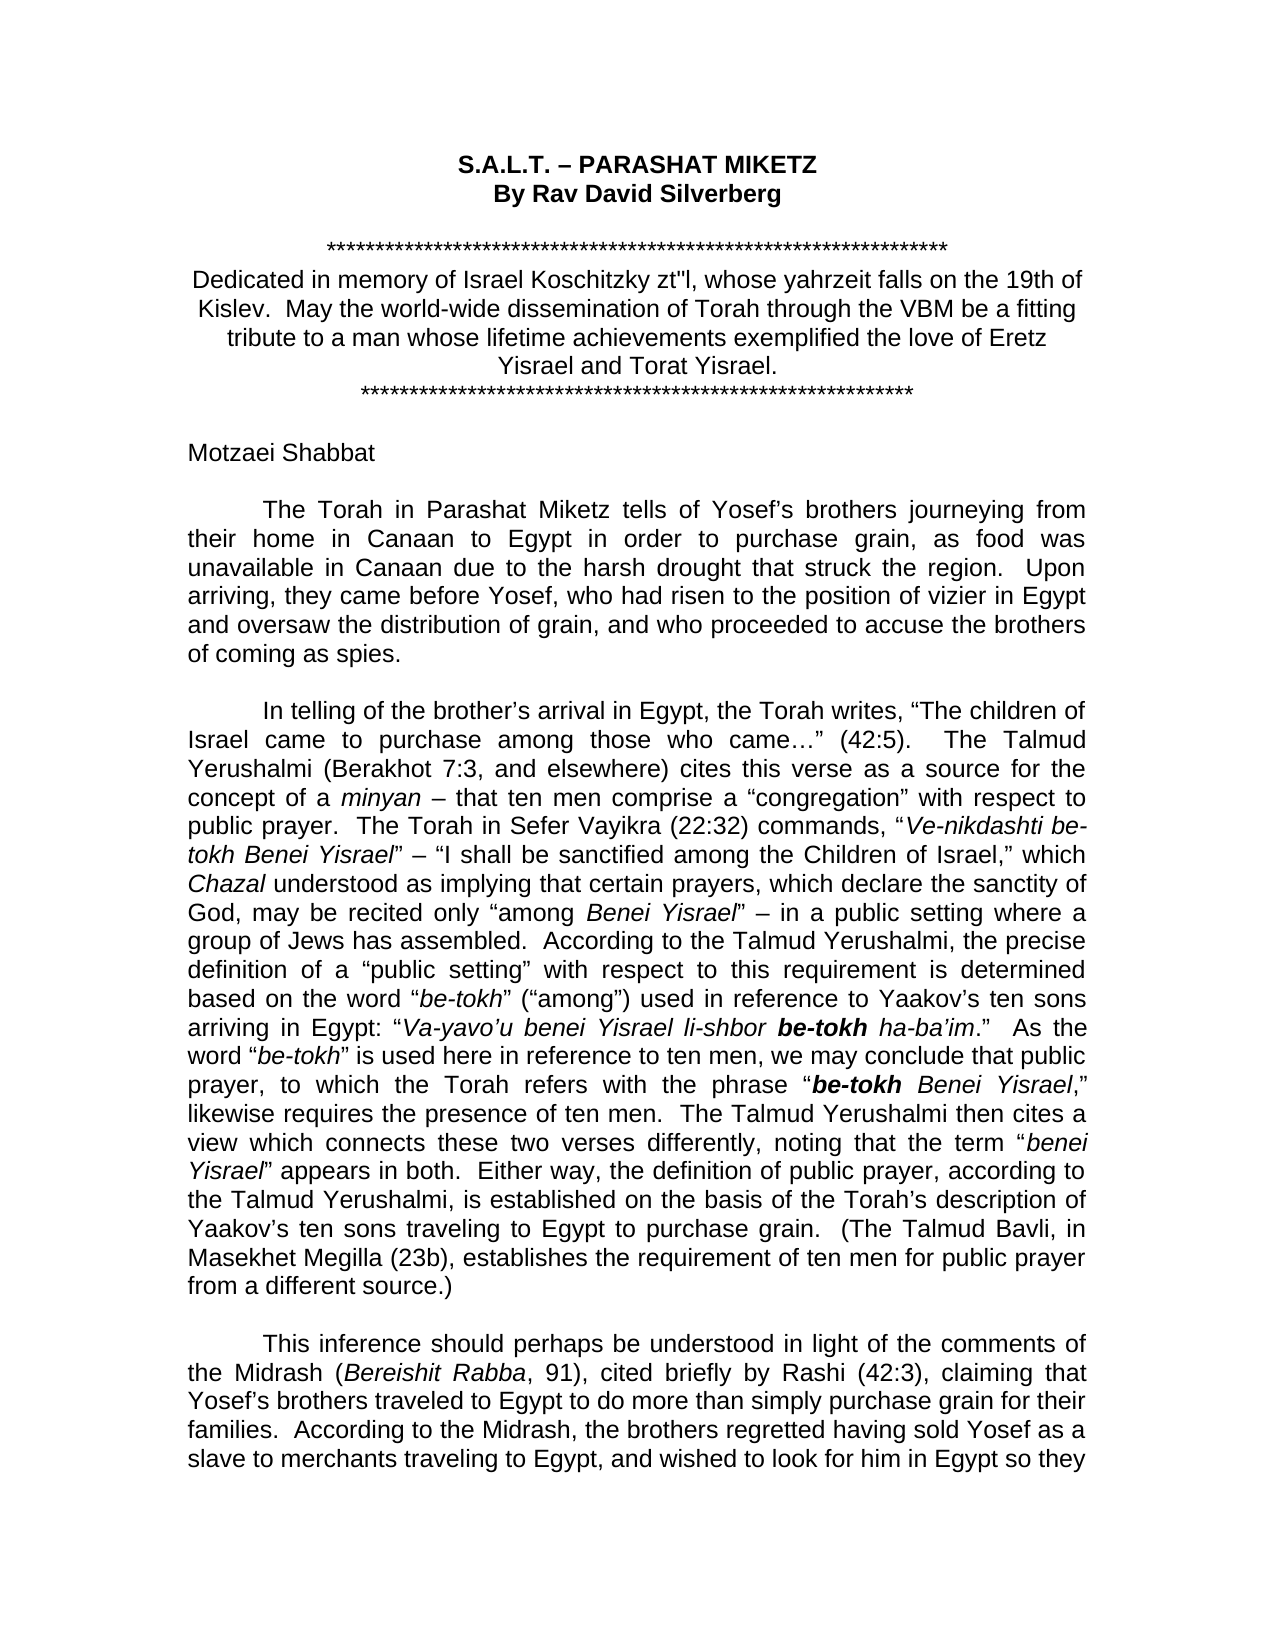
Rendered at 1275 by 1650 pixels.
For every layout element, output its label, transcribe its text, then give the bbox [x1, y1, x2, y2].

text ********************************************************* [187, 380, 1087, 409]
text **************************************************************** [187, 236, 1087, 265]
text In telling of the brother’s arrival in Egypt, the Torah writes, “The children of Israel came to purchase among those who came…” (42:5). The Talmud Yerushalmi (Berakhot 7:3, and elsewhere) cites this verse as a source for the concept of a minyan – that ten men comprise a “congregation” with respect to public prayer. The Torah in Sefer Vayikra (22:32) commands, “Ve-nikdashti be-tokh Benei Yisrael” – “I shall be sanctified among the Children of Israel,” which Chazal understood as implying that certain prayers, which declare the sanctity of God, may be recited only “among Benei Yisrael” – in a public setting where a group of Jews has assembled. According to the Talmud Yerushalmi, the precise definition of a “public setting” with respect to this requirement is determined based on the word “be-tokh” (“among”) used in reference to Yaakov’s ten sons arriving in Egypt: “Va-yavo’u benei Yisrael li-shbor be-tokh ha-ba’im.” As the word “be-tokh” is used here in reference to ten men, we may conclude that public prayer, to which the Torah refers with the phrase “be-tokh Benei Yisrael,” likewise requires the presence of ten men. The Talmud Yerushalmi then cites a view which connects these two verses differently, noting that the term “benei Yisrael” appears in both. Either way, the definition of public prayer, according to the Talmud Yerushalmi, is established on the basis of the Torah’s description of Yaakov’s ten sons traveling to Egypt to purchase grain. (The Talmud Bavli, in Masekhet Megilla (23b), establishes the requirement of ten men for public prayer from a different source.) [187, 696, 1087, 1300]
text By Rav David Silverberg [187, 179, 1087, 207]
text Motzaei Shabbat [187, 437, 1087, 466]
text S.A.L.T. – PARASHAT MIKETZ [187, 150, 1087, 179]
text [187, 1329, 1087, 1472]
text The Torah in Parashat Miketz tells of Yosef’s brothers journeying from their home in Canaan to Egypt in order to purchase grain, as food was unavailable in Canaan due to the harsh drought that struck the region. Upon arriving, they came before Yosef, who had risen to the position of vizier in Egypt and oversaw the distribution of grain, and who proceeded to accuse the brothers of coming as spies. [187, 495, 1087, 667]
text Dedicated in memory of Israel Koschitzky zt"l, whose yahrzeit falls on the 19th of Kislev. May the world-wide dissemination of Torah through the VBM be a fitting tribute to a man whose lifetime achievements exemplified the love of Eretz Yisrael and Torat Yisrael. [187, 265, 1087, 380]
